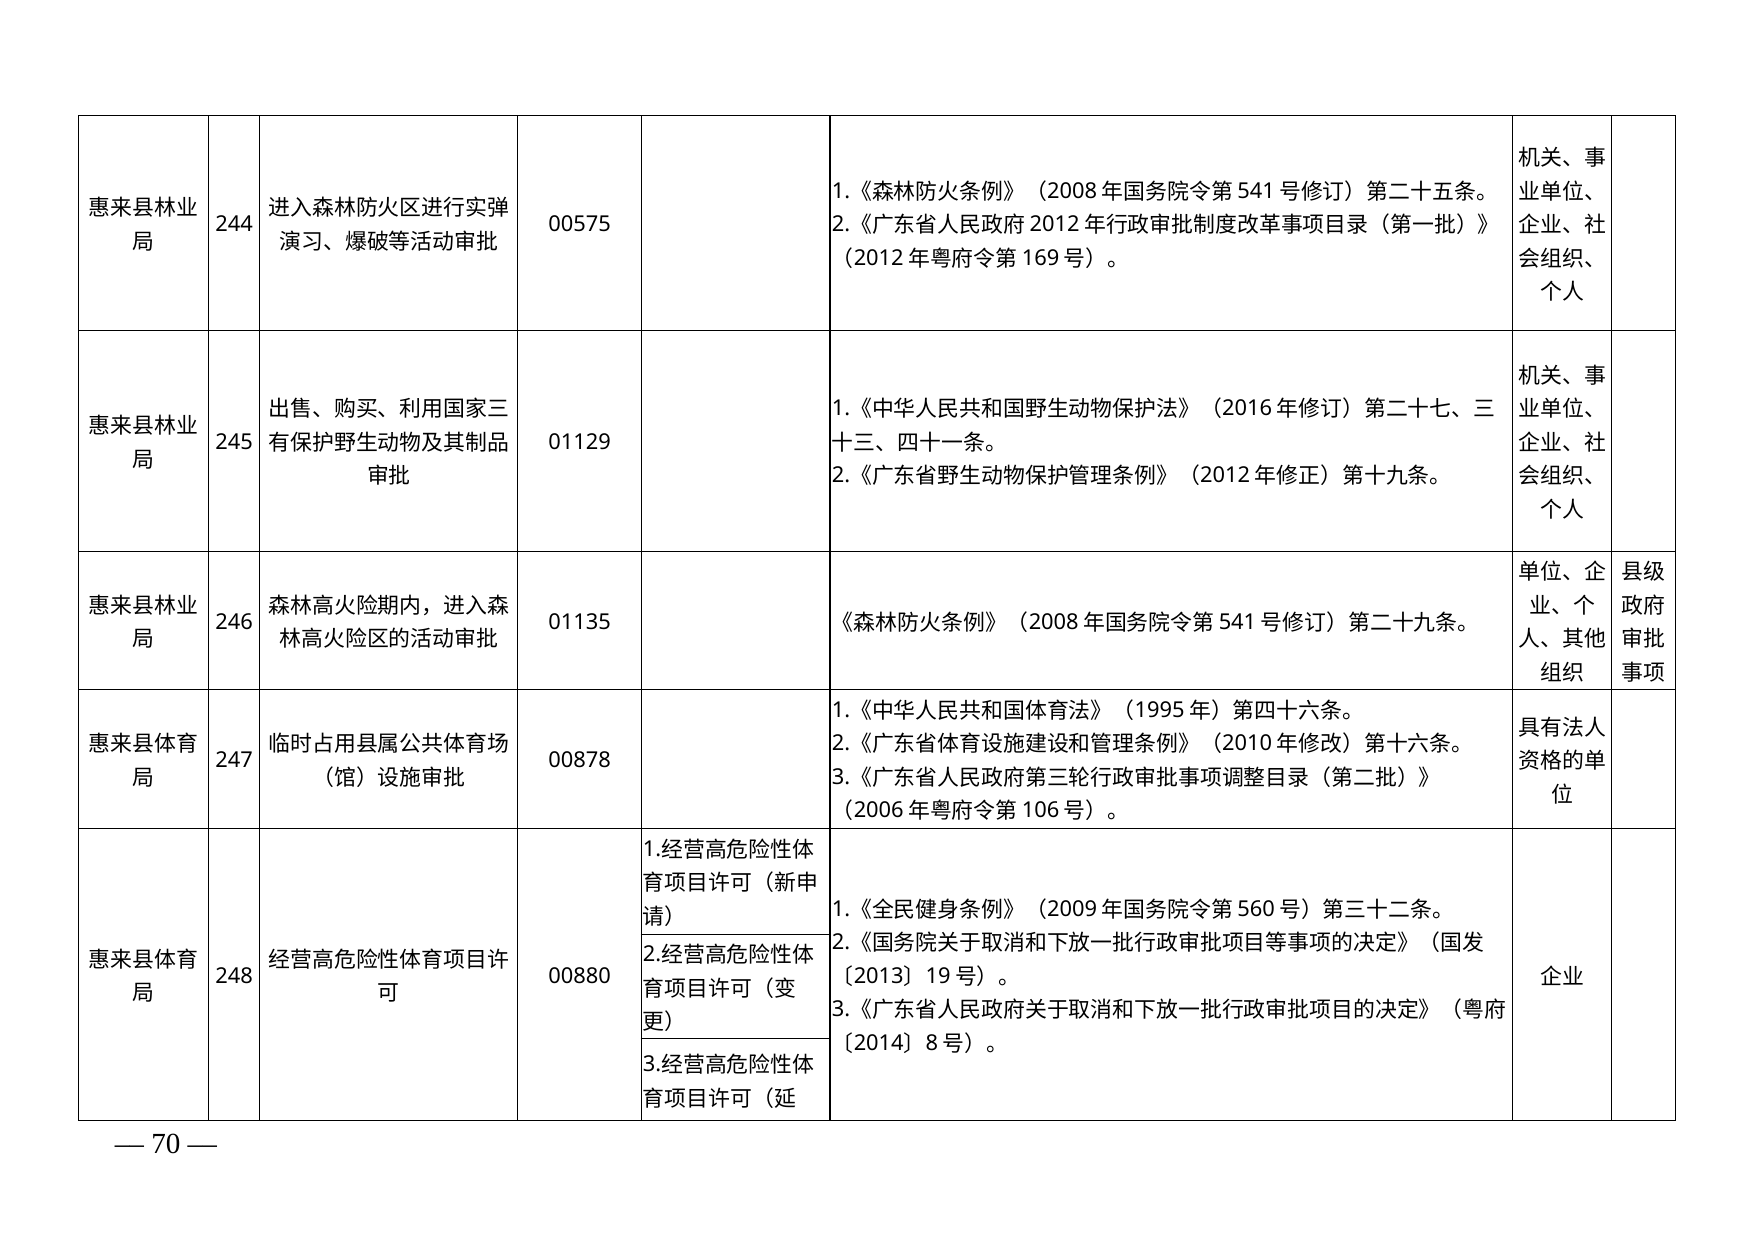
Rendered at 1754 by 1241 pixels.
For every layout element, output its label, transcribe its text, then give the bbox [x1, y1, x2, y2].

table_cell 01129 [518, 331, 641, 551]
table_cell 出售、购买、利用国家三有保护野生动物及其制品审批 [260, 331, 517, 551]
table_cell 经营高危险性体育项目许可 [260, 829, 517, 1120]
table_cell 单位、企业、个人、其他组织 [1513, 552, 1611, 689]
table_cell 机关、事业单位、企业、社会组织、个人 [1513, 116, 1611, 330]
table_cell 森林高火险期内，进入森林高火险区的活动审批 [260, 552, 517, 689]
table_cell [1612, 331, 1675, 551]
table_cell 1.《中华人民共和国体育法》（1995年）第四十六条。 2.《广东省体育设施建设和管理条例》（2010年修改）第十六条。 3.《广东省人民政府第三轮行政审批事项调整目录（第二批）》（2006年粤府令第106号）。 [831, 690, 1512, 827]
table_cell 1.《森林防火条例》（2008年国务院令第541号修订）第二十五条。 2.《广东省人民政府2012年行政审批制度改革事项目录（第一批）》（2012年粤府令第169号）。 [831, 116, 1512, 330]
table_cell 1.《中华人民共和国野生动物保护法》（2016年修订）第二十七、三十三、四十一条。 2.《广东省野生动物保护管理条例》（2012年修正）第十九条。 [831, 331, 1512, 551]
table_cell [642, 331, 829, 551]
table_cell 企业 [1513, 829, 1611, 1120]
table_cell [1612, 690, 1675, 827]
table_cell 惠来县林业局 [79, 116, 208, 330]
table_cell 248 [209, 829, 259, 1120]
table_cell [642, 552, 829, 689]
table_cell 惠来县林业局 [79, 552, 208, 689]
table_cell 3.经营高危险性体育项目许可（延期） [642, 1039, 829, 1120]
table_cell 具有法人资格的单位 [1513, 690, 1611, 827]
table_cell 2.经营高危险性体育项目许可（变更） [642, 935, 829, 1038]
table_cell 244 [209, 116, 259, 330]
table_cell 进入森林防火区进行实弹演习、爆破等活动审批 [260, 116, 517, 330]
table_cell 惠来县体育局 [79, 690, 208, 827]
table_cell 惠来县林业局 [79, 331, 208, 551]
table_cell 00575 [518, 116, 641, 330]
table_cell 临时占用县属公共体育场（馆）设施审批 [260, 690, 517, 827]
table_cell 惠来县体育局 [79, 829, 208, 1120]
table_cell 246 [209, 552, 259, 689]
table_cell 01135 [518, 552, 641, 689]
table_cell 县级政府审批事项 [1612, 552, 1675, 689]
table_cell 245 [209, 331, 259, 551]
table_cell 1.《全民健身条例》（2009年国务院令第560号）第三十二条。 2.《国务院关于取消和下放一批行政审批项目等事项的决定》（国发〔2013〕19号）。 3.《广东省人民政府关于取消和下放一批行政审批项目的决定》（粤府〔2014〕8号）。 [831, 829, 1512, 1120]
table_cell 247 [209, 690, 259, 827]
table_cell [642, 690, 829, 827]
table_cell [642, 116, 829, 330]
table_cell 00880 [518, 829, 641, 1120]
table_cell 1.经营高危险性体育项目许可（新申请） [642, 829, 829, 933]
table_cell [1612, 829, 1675, 1120]
table_cell 00878 [518, 690, 641, 827]
table_cell [1612, 116, 1675, 330]
table_cell 《森林防火条例》（2008年国务院令第541号修订）第二十九条。 [831, 552, 1512, 689]
table_cell 机关、事业单位、企业、社会组织、个人 [1513, 331, 1611, 551]
